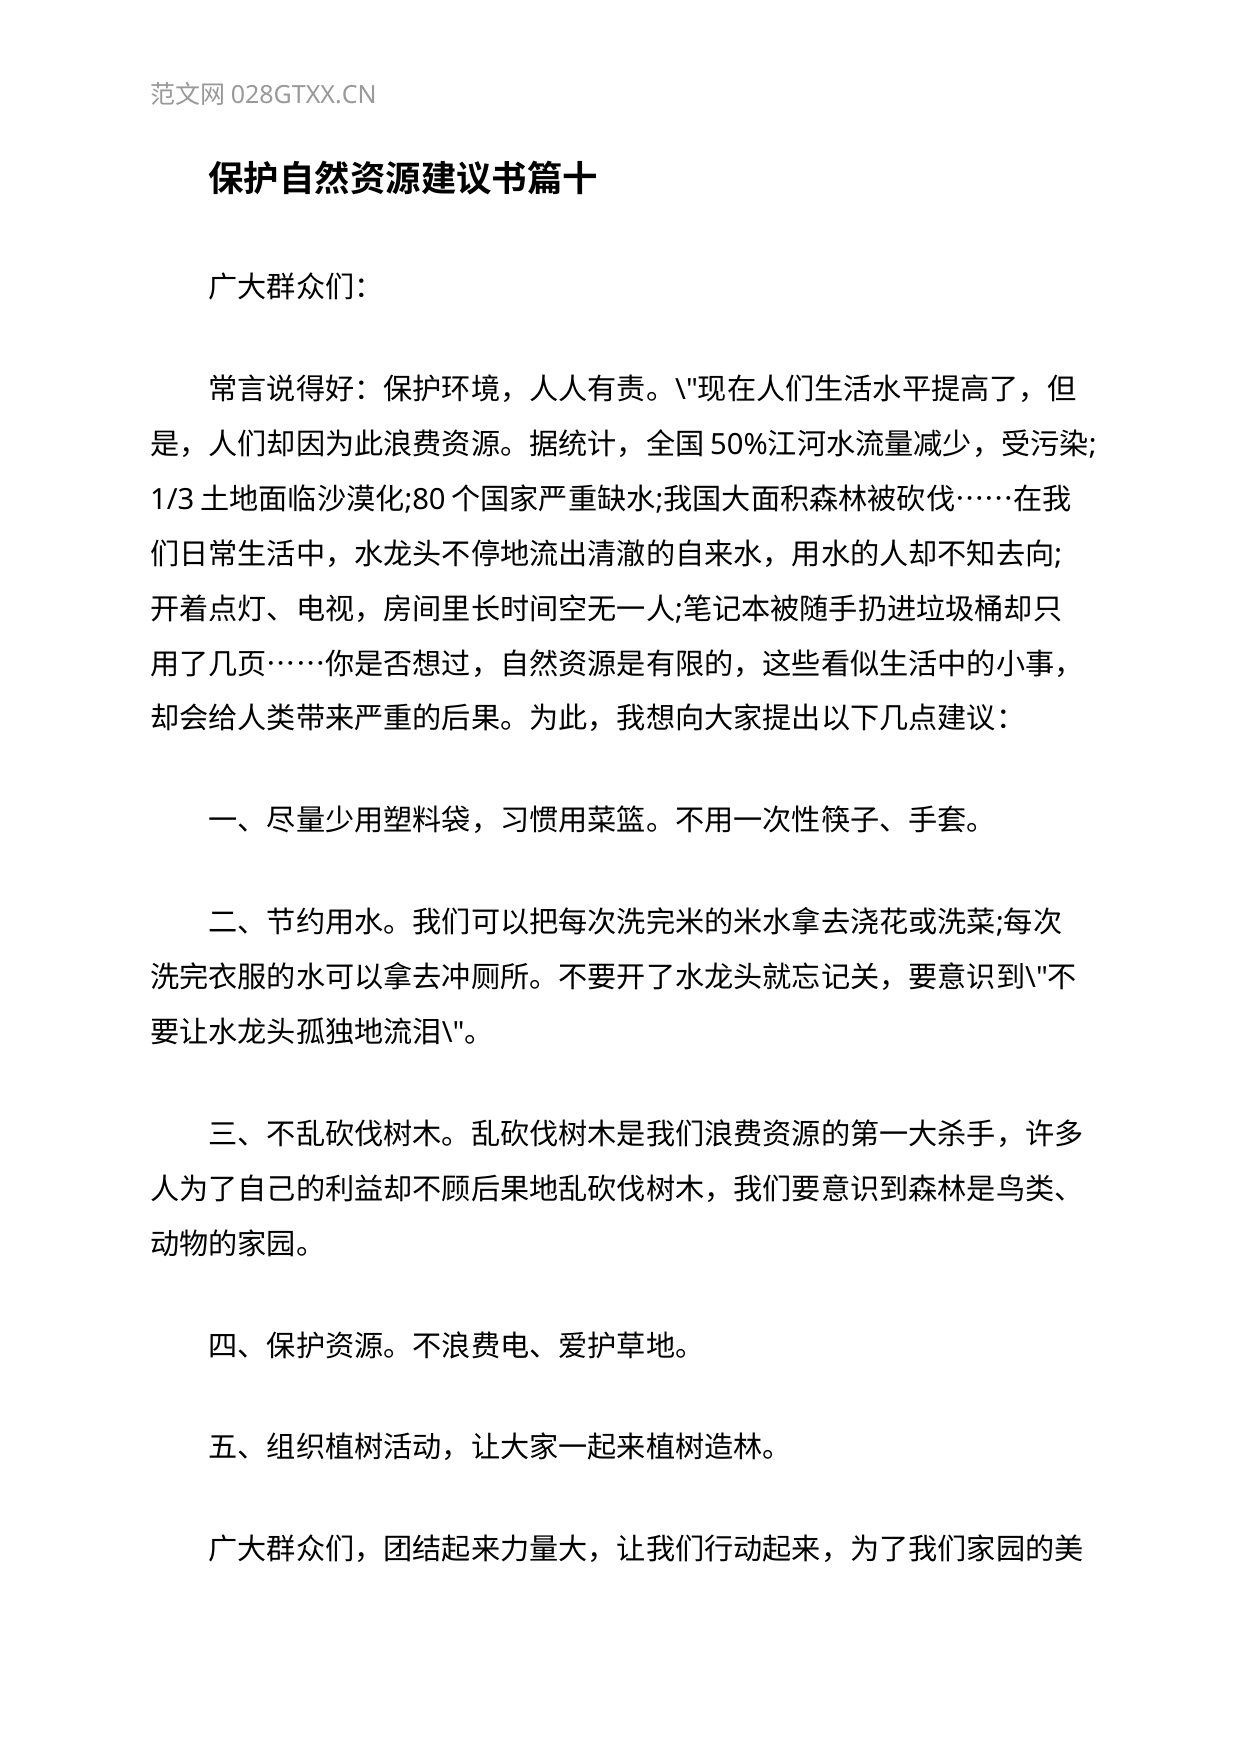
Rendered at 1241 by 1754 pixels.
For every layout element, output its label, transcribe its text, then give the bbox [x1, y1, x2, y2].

text 二、节约用水。我们可以把每次洗完米的米水拿去浇花或洗菜;每次洗完衣服的水可以拿去冲厕所。不要开了水龙头就忘记关，要意识到\"不要让水龙头孤独地流泪\"。 [150, 899, 1090, 1051]
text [150, 1526, 1090, 1568]
text 保护自然资源建议书篇十 [150, 150, 1090, 201]
text 一、尽量少用塑料袋，习惯用菜篮。不用一次性筷子、手套。 [150, 797, 1090, 839]
text 五、组织植树活动，让大家一起来植树造林。 [150, 1424, 1090, 1466]
text 四、保护资源。不浪费电、爱护草地。 [150, 1322, 1090, 1364]
text 常言说得好：保护环境，人人有责。\"现在人们生活水平提高了，但是，人们却因为此浪费资源。据统计，全国50%江河水流量减少，受污染;1/3土地面临沙漠化;80个国家严重缺水;我国大面积森林被砍伐……在我们日常生活中，水龙头不停地流出清澈的自来水，用水的人却不知去向;开着点灯、电视，房间里长时间空无一人;笔记本被随手扔进垃圾桶却只用了几页……你是否想过，自然资源是有限的，这些看似生活中的小事，却会给人类带来严重的后果。为此，我想向大家提出以下几点建议： [150, 365, 1090, 737]
text 三、不乱砍伐树木。乱砍伐树木是我们浪费资源的第一大杀手，许多人为了自己的利益却不顾后果地乱砍伐树木，我们要意识到森林是鸟类、动物的家园。 [150, 1111, 1090, 1263]
text 广大群众们： [150, 263, 1090, 306]
